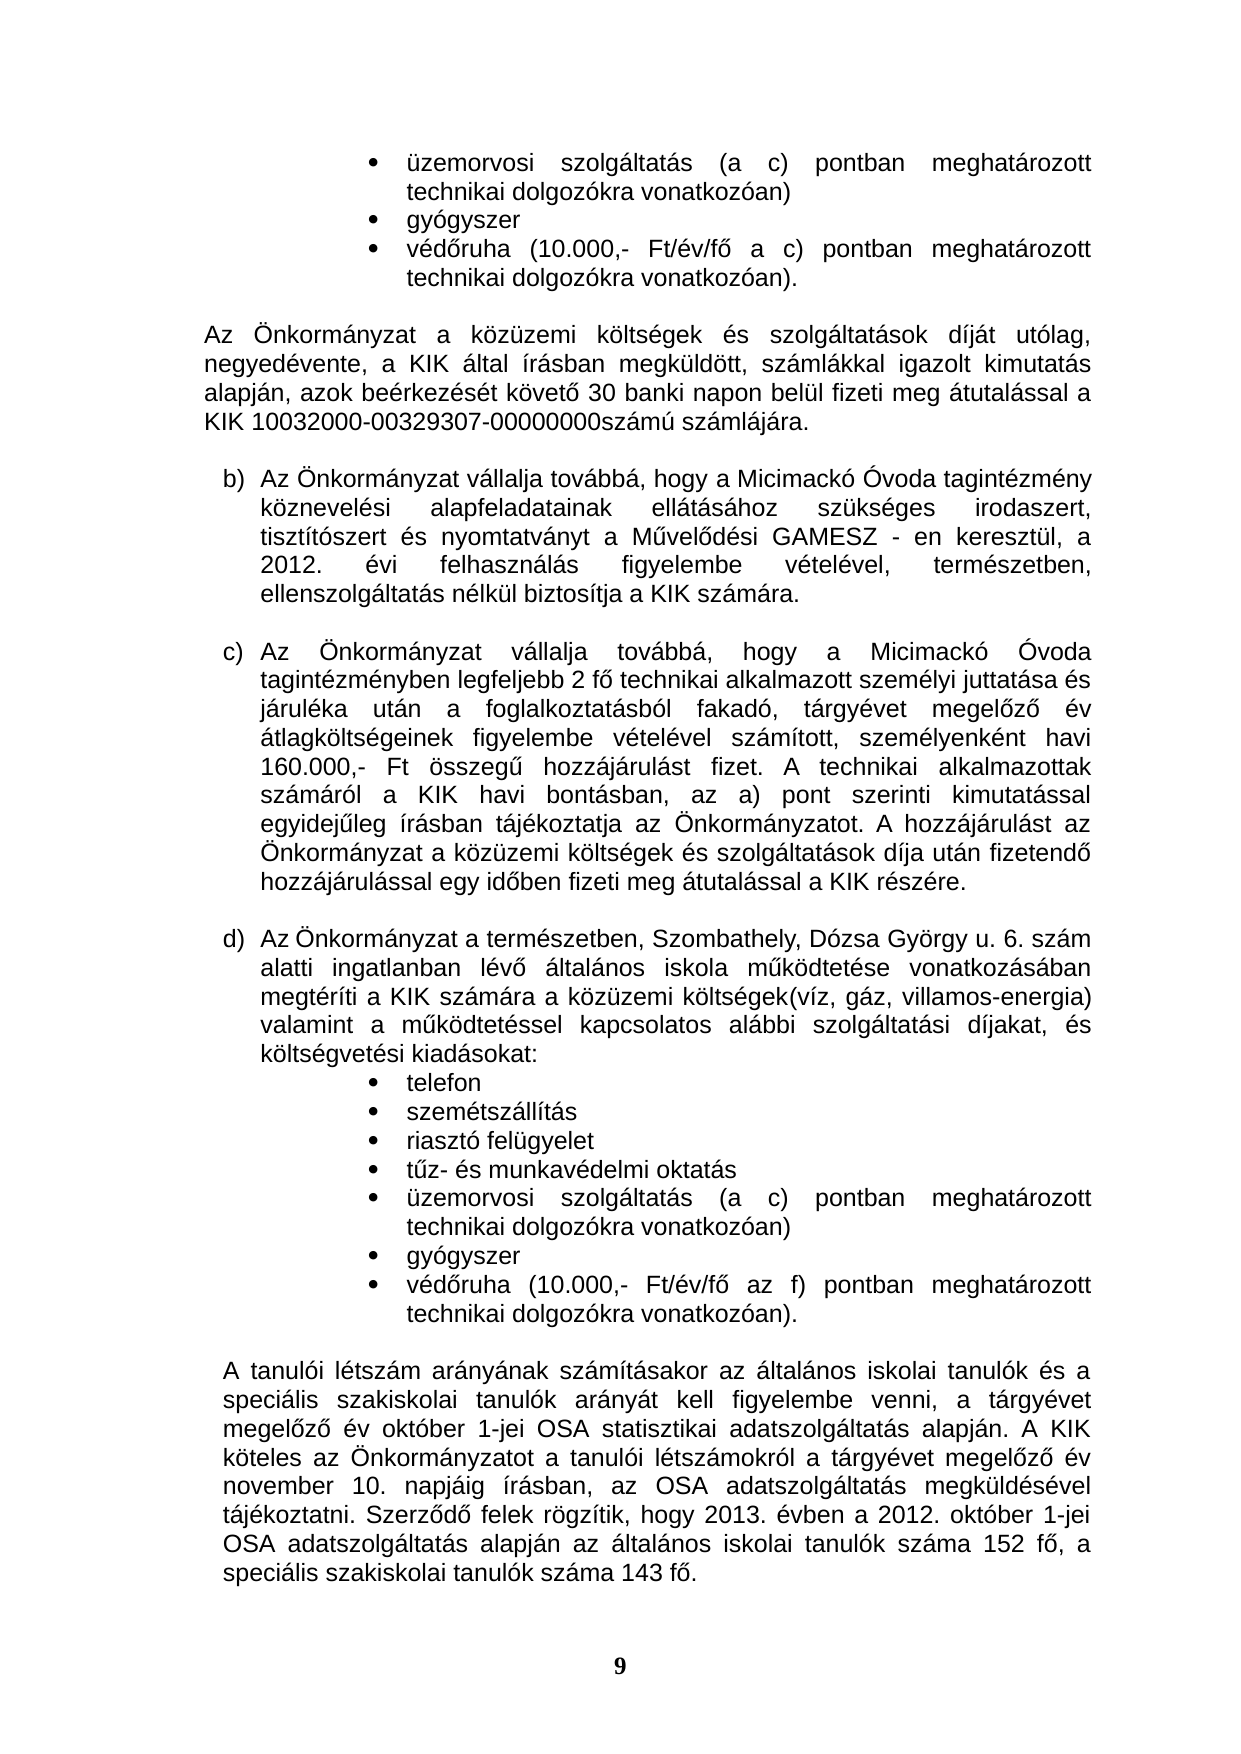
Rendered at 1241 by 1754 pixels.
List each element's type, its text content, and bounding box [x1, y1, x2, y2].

list védőruha (10.000,- Ft/év/fő az f) pontban meghatározott technikai dolgozókra vonatkozóan). [369, 1270, 1092, 1327]
list telefon [369, 1068, 1092, 1097]
list riasztó felügyelet [369, 1126, 1092, 1154]
text Az Önkormányzat a közüzemi költségek és szolgáltatások díját utólag, negyedévente, a KIK által írásban megküldött, számlákkal igazolt kimutatás alapján, azok beérkezését követő 30 banki napon belül fizeti meg átutalással a KIK 10032000-00329307-00000000számú számlájára. [204, 321, 1092, 436]
text A tanulói létszám arányának számításakor az általános iskolai tanulók és a speciális szakiskolai tanulók arányát kell figyelembe venni, a tárgyévet megelőző év október 1-jei OSA statisztikai adatszolgáltatás alapján. A KIK köteles az Önkormányzatot a tanulói létszámokról a tárgyévet megelőző év november 10. napjáig írásban, az OSA adatszolgáltatás megküldésével tájékoztatni. Szerződő felek rögzítik, hogy 2013. évben a 2012. október 1-jei OSA adatszolgáltatás alapján az általános iskolai tanulók száma 152 fő, a speciális szakiskolai tanulók száma 143 fő. [223, 1356, 1092, 1586]
list védőruha (10.000,- Ft/év/fő a c) pontban meghatározott technikai dolgozókra vonatkozóan). [369, 234, 1092, 292]
list üzemorvosi szolgáltatás (a c) pontban meghatározott technikai dolgozókra vonatkozóan) [369, 1183, 1092, 1241]
list szemétszállítás [369, 1097, 1092, 1126]
list d) Az Önkormányzat a természetben, Szombathely, Dózsa György u. 6. szám alatti ingatlanban lévő általános iskola működtetése vonatkozásában megtéríti a KIK számára a közüzemi költségek(víz, gáz, villamos-energia) valamint a működtetéssel kapcsolatos alábbi szolgáltatási díjakat, és költségvetési kiadásokat: [223, 924, 1092, 1068]
list c) Az Önkormányzat vállalja továbbá, hogy a Micimackó Óvoda tagintézményben legfeljebb 2 fő technikai alkalmazott személyi juttatása és járuléka után a foglalkoztatásból fakadó, tárgyévet megelőző év átlagköltségeinek figyelembe vételével számított, személyenként havi 160.000,- Ft összegű hozzájárulást fizet. A technikai alkalmazottak számáról a KIK havi bontásban, az a) pont szerinti kimutatással egyidejűleg írásban tájékoztatja az Önkormányzatot. A hozzájárulást az Önkormányzat a közüzemi költségek és szolgáltatások díja után fizetendő hozzájárulással egy időben fizeti meg átutalással a KIK részére. [223, 637, 1092, 896]
list üzemorvosi szolgáltatás (a c) pontban meghatározott technikai dolgozókra vonatkozóan) [369, 148, 1092, 205]
list gyógyszer [369, 1241, 1092, 1270]
list tűz- és munkavédelmi oktatás [369, 1154, 1092, 1183]
list b) Az Önkormányzat vállalja továbbá, hogy a Micimackó Óvoda tagintézmény köznevelési alapfeladatainak ellátásához szükséges irodaszert, tisztítószert és nyomtatványt a Művelődési GAMESZ - en keresztül, a 2012. évi felhasználás figyelembe vételével, természetben, ellenszolgáltatás nélkül biztosítja a KIK számára. [223, 464, 1092, 608]
list gyógyszer [369, 205, 1092, 234]
